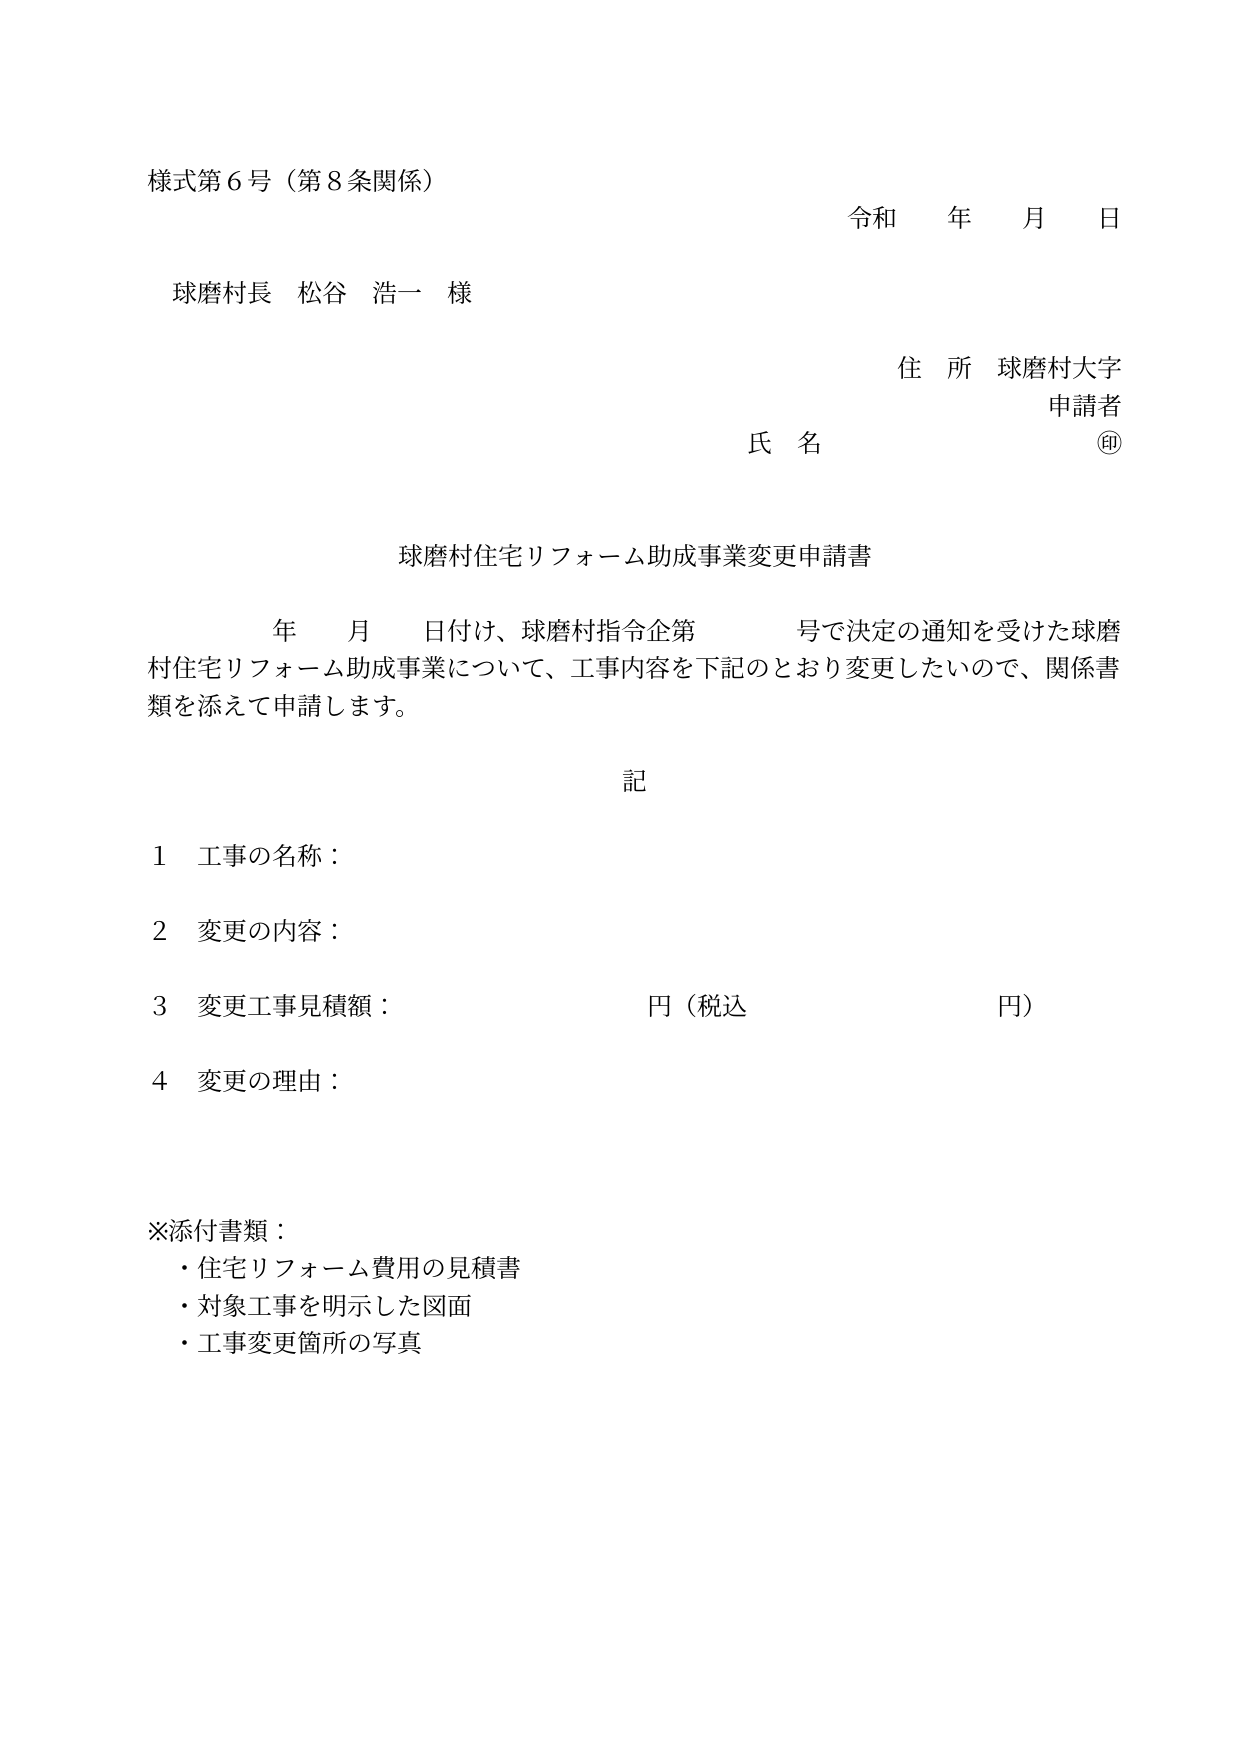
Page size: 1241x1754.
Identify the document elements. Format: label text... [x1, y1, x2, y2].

text 様式第６号（第８条関係） [148, 161, 1122, 198]
text 年 月 日付け、球磨村指令企第 号で決定の通知を受けた球磨村住宅リフォーム助成事業について、工事内容を下記のとおり変更したいので、関係書類を添えて申請します。 [148, 611, 1122, 723]
text 申請者 [148, 386, 1122, 423]
text ※添付書類： [148, 1211, 1122, 1248]
text ・工事変更箇所の写真 [148, 1323, 1122, 1361]
text ２ 変更の内容： [148, 911, 1122, 948]
text ・住宅リフォーム費用の見積書 [148, 1248, 1122, 1286]
text 記 [148, 761, 1122, 798]
text ３ 変更工事見積額： 円（税込 円） [148, 986, 1122, 1023]
text 氏 名 ㊞ [148, 423, 1122, 461]
text ・対象工事を明示した図面 [148, 1286, 1122, 1323]
text 令和 年 月 日 [148, 198, 1122, 236]
text 球磨村住宅リフォーム助成事業変更申請書 [148, 536, 1122, 573]
text 住 所 球磨村大字 [148, 348, 1122, 386]
text １ 工事の名称： [148, 836, 1122, 873]
text ４ 変更の理由： [148, 1061, 1122, 1098]
text 球磨村長 松谷 浩一 様 [173, 273, 1122, 311]
